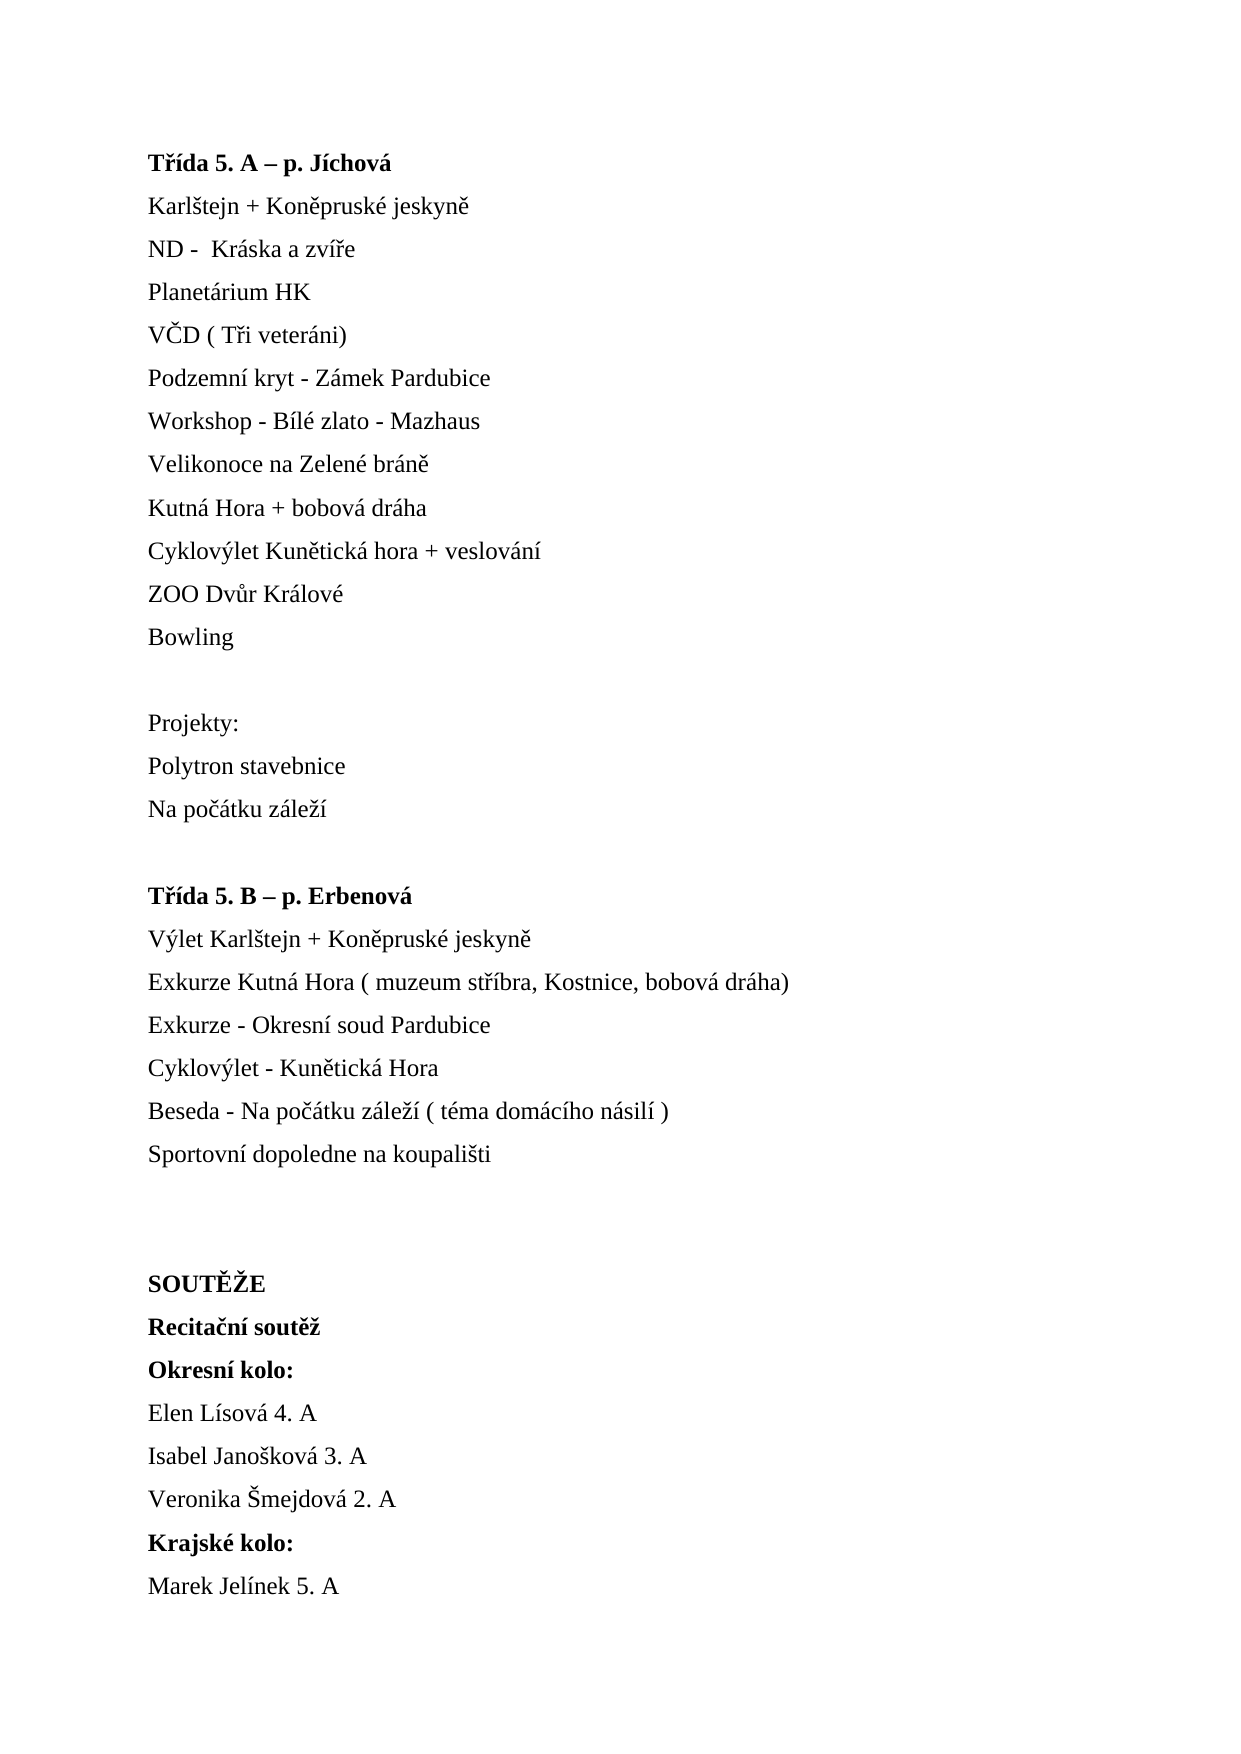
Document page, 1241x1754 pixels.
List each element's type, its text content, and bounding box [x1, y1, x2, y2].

text VČD ( Tři veteráni) [148, 320, 1093, 349]
text Polytron stavebnice [148, 751, 1093, 780]
text Beseda - Na počátku záleží ( téma domácího násilí ) [148, 1096, 1093, 1125]
text Sportovní dopoledne na koupališti [148, 1139, 1093, 1168]
text Třída 5. B – p. Erbenová [148, 881, 1093, 909]
text Výlet Karlštejn + Koněpruské jeskyně [148, 924, 1093, 953]
text Okresní kolo: [148, 1355, 1093, 1384]
text Planetárium HK [148, 277, 1093, 306]
text Cyklovýlet Kunětická hora + veslování [148, 536, 1093, 564]
text Exkurze Kutná Hora ( muzeum stříbra, Kostnice, bobová dráha) [148, 967, 1093, 996]
text Kutná Hora + bobová dráha [148, 493, 1093, 521]
text Velikonoce na Zelené bráně [148, 449, 1093, 478]
text Třída 5. A – p. Jíchová [148, 148, 1093, 176]
text ZOO Dvůr Králové [148, 579, 1093, 608]
text Krajské kolo: [148, 1528, 1093, 1556]
text Exkurze - Okresní soud Pardubice [148, 1010, 1093, 1039]
text Projekty: [148, 708, 1093, 737]
text Recitační soutěž [148, 1312, 1093, 1341]
text Na počátku záleží [148, 794, 1093, 823]
text ND - Kráska a zvíře [148, 234, 1093, 263]
text Podzemní kryt - Zámek Pardubice [148, 363, 1093, 392]
text Cyklovýlet - Kunětická Hora [148, 1053, 1093, 1082]
text Isabel Janošková 3. A [148, 1441, 1093, 1470]
text Bowling [148, 622, 1093, 651]
text Karlštejn + Koněpruské jeskyně [148, 191, 1093, 219]
text Marek Jelínek 5. A [148, 1571, 1093, 1599]
text Elen Lísová 4. A [148, 1398, 1093, 1427]
text Veronika Šmejdová 2. A [148, 1484, 1093, 1513]
text Workshop - Bílé zlato - Mazhaus [148, 406, 1093, 435]
text SOUTĚŽE [148, 1269, 1093, 1298]
